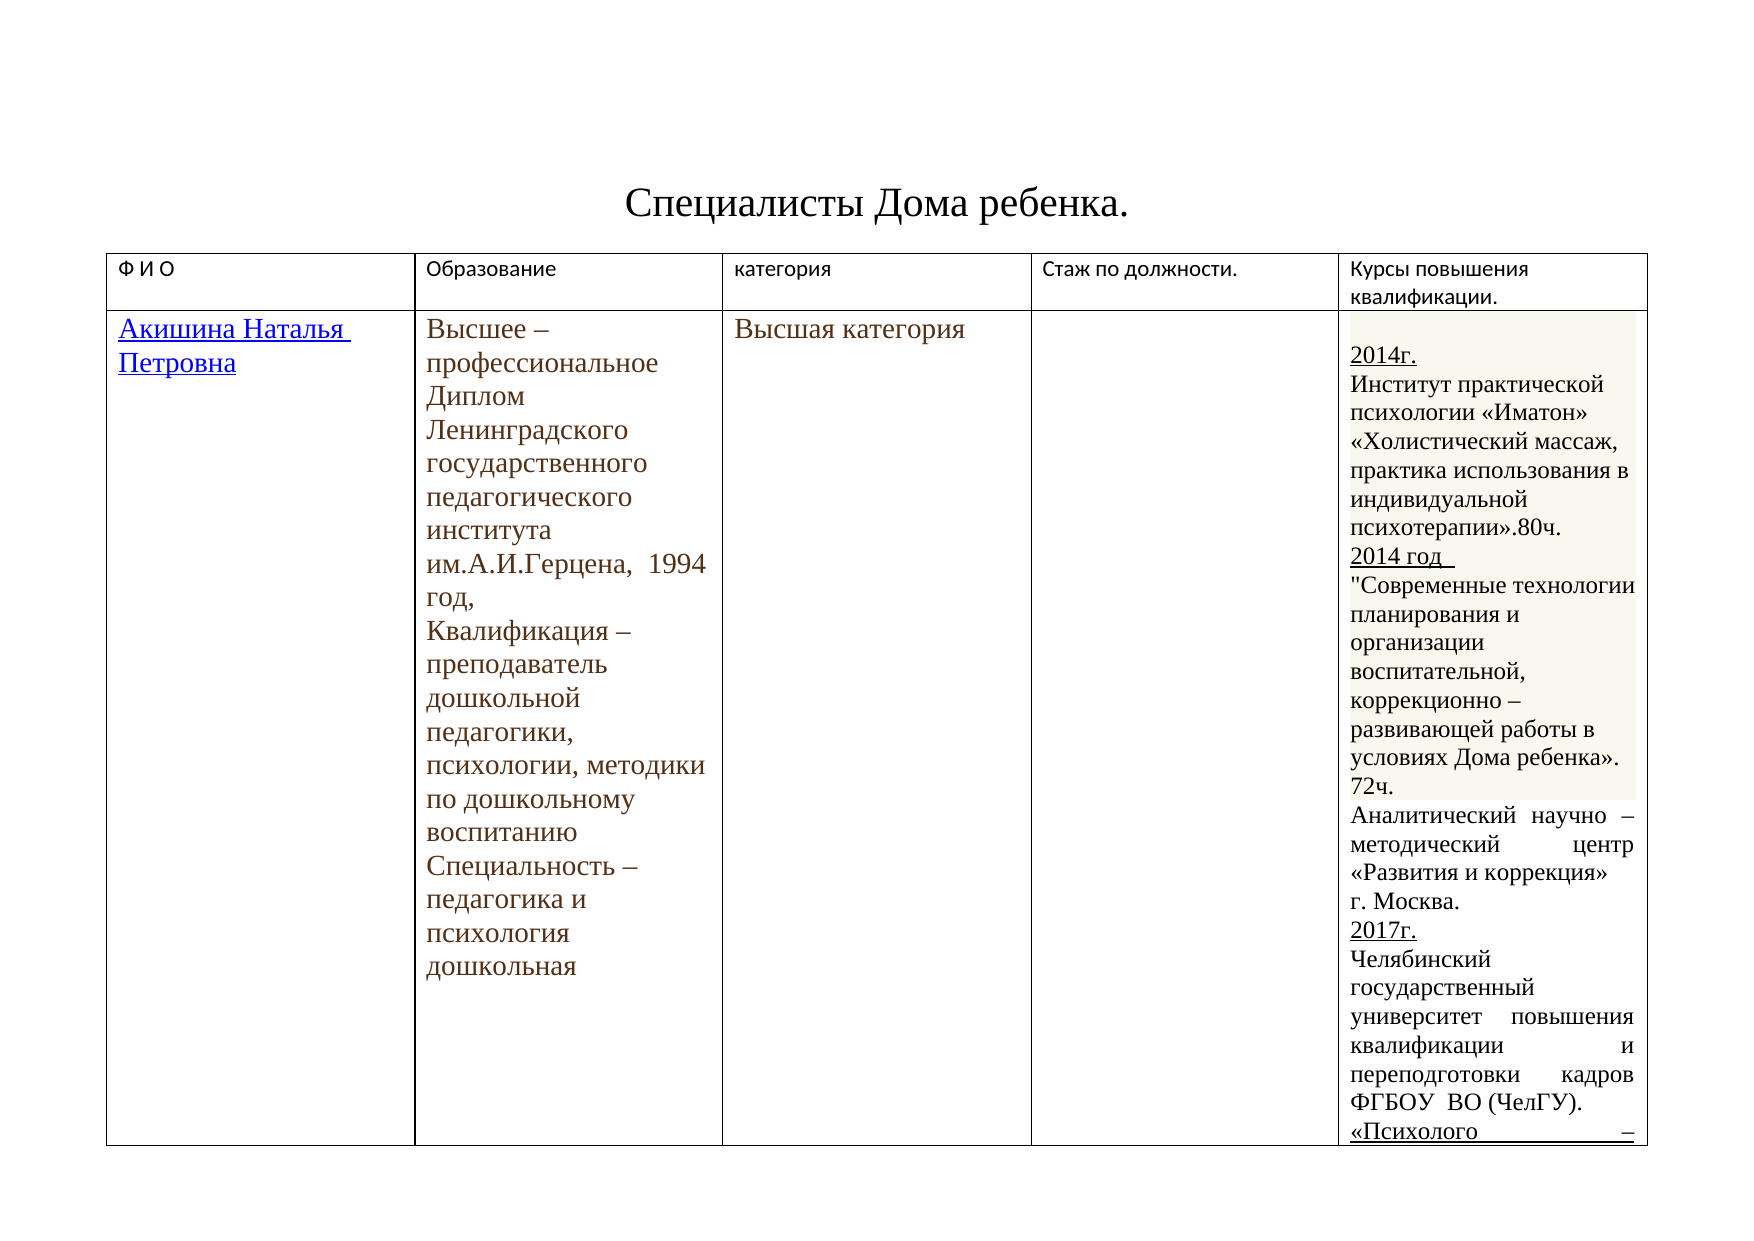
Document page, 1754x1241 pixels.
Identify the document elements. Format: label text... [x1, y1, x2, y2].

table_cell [107, 311, 414, 1145]
table_header Стаж по должности. [1032, 254, 1338, 310]
table_header Курсы повышения квалификации. [1339, 254, 1647, 310]
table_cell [1339, 311, 1647, 1145]
table_header категория [723, 254, 1031, 310]
table_cell Высшая категория [723, 311, 1031, 1145]
table_cell [1032, 311, 1338, 1145]
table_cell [416, 311, 722, 1145]
table_header Ф И О [107, 254, 414, 310]
table_header Образование [416, 254, 722, 310]
text Специалисты Дома ребенка. [118, 177, 1636, 225]
